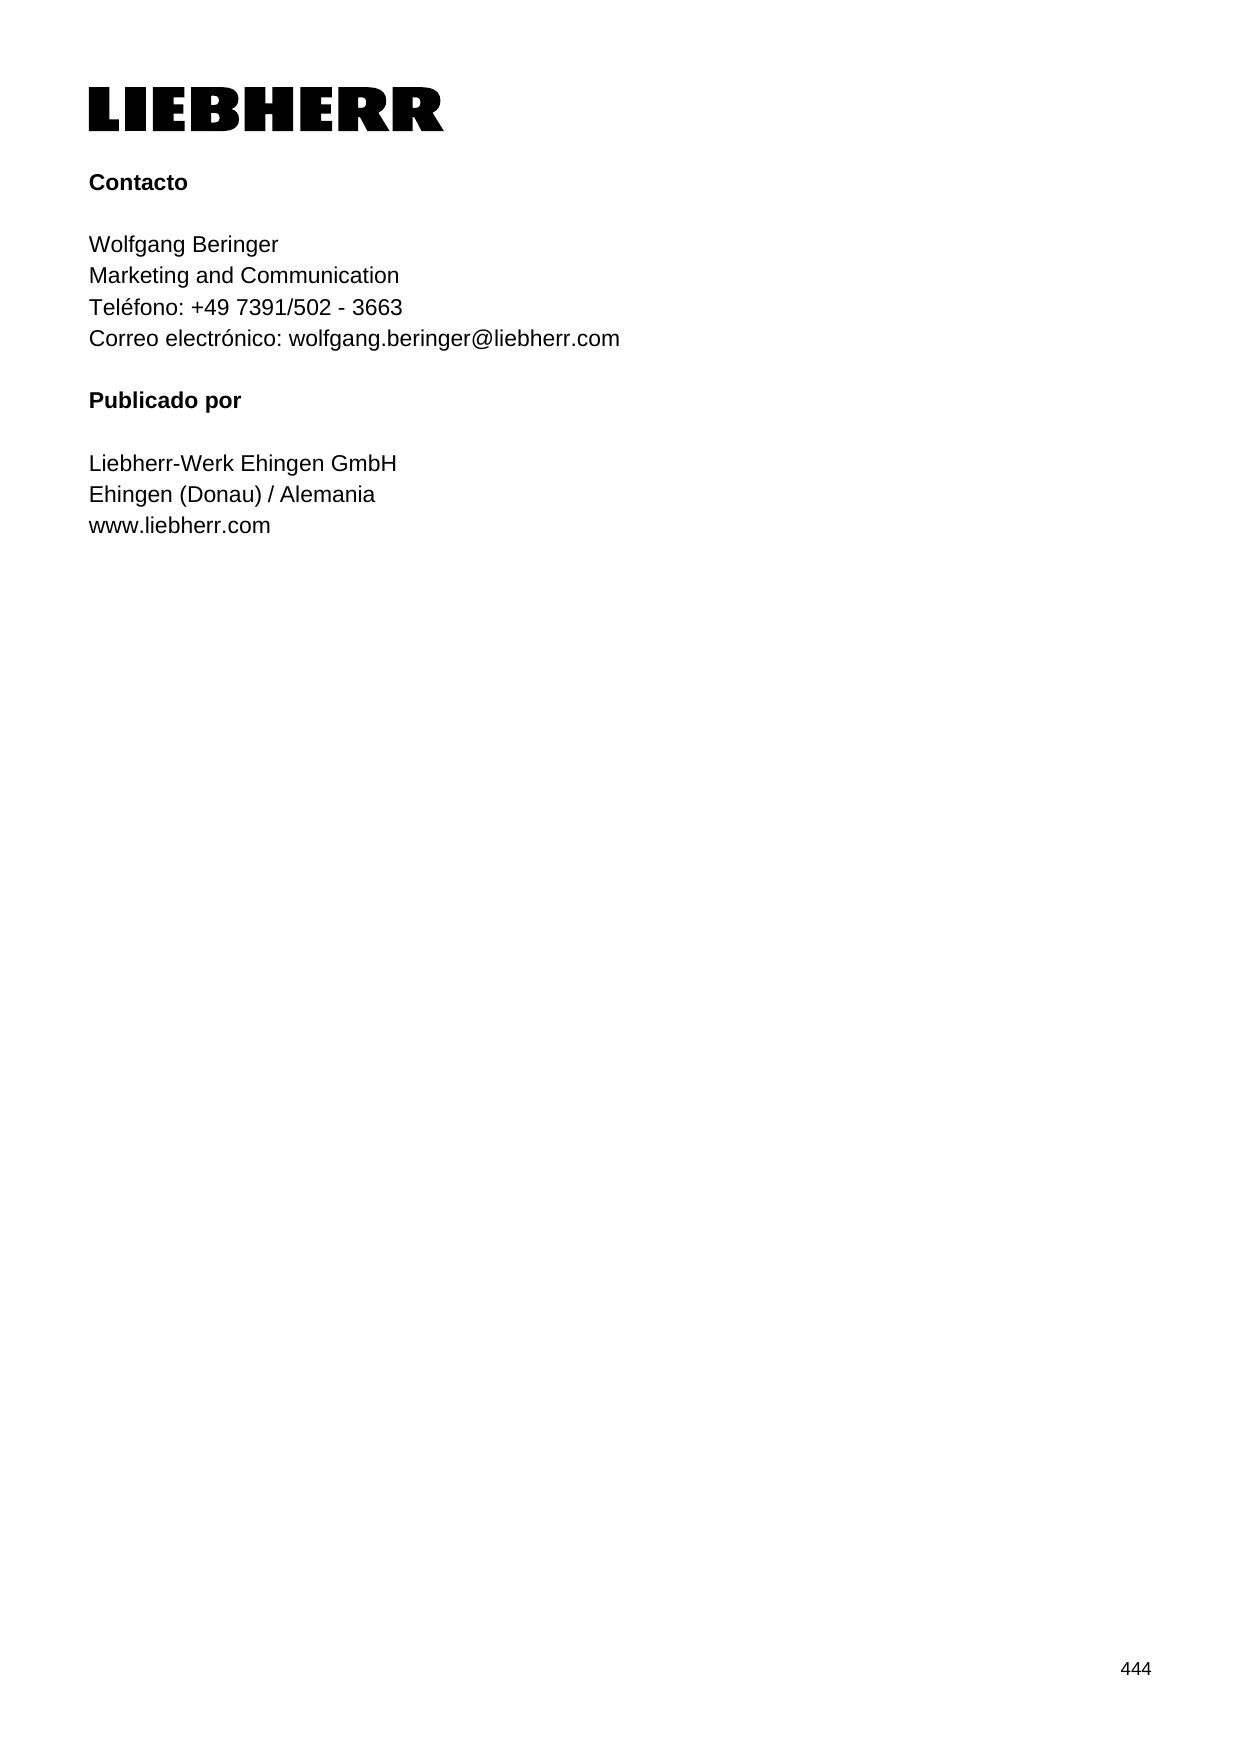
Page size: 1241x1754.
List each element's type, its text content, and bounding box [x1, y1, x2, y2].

text Wolfgang Beringer Marketing and Communication Teléfono: +49 7391/502 - 3663 Correo electrónico: wolfgang.beringer@liebherr.com [89, 228, 1152, 353]
text Liebherr-Werk Ehingen GmbH Ehingen (Donau) / Alemania www.liebherr.com [89, 446, 1152, 540]
text Publicado por [89, 384, 1152, 415]
text Contacto [89, 165, 1152, 196]
